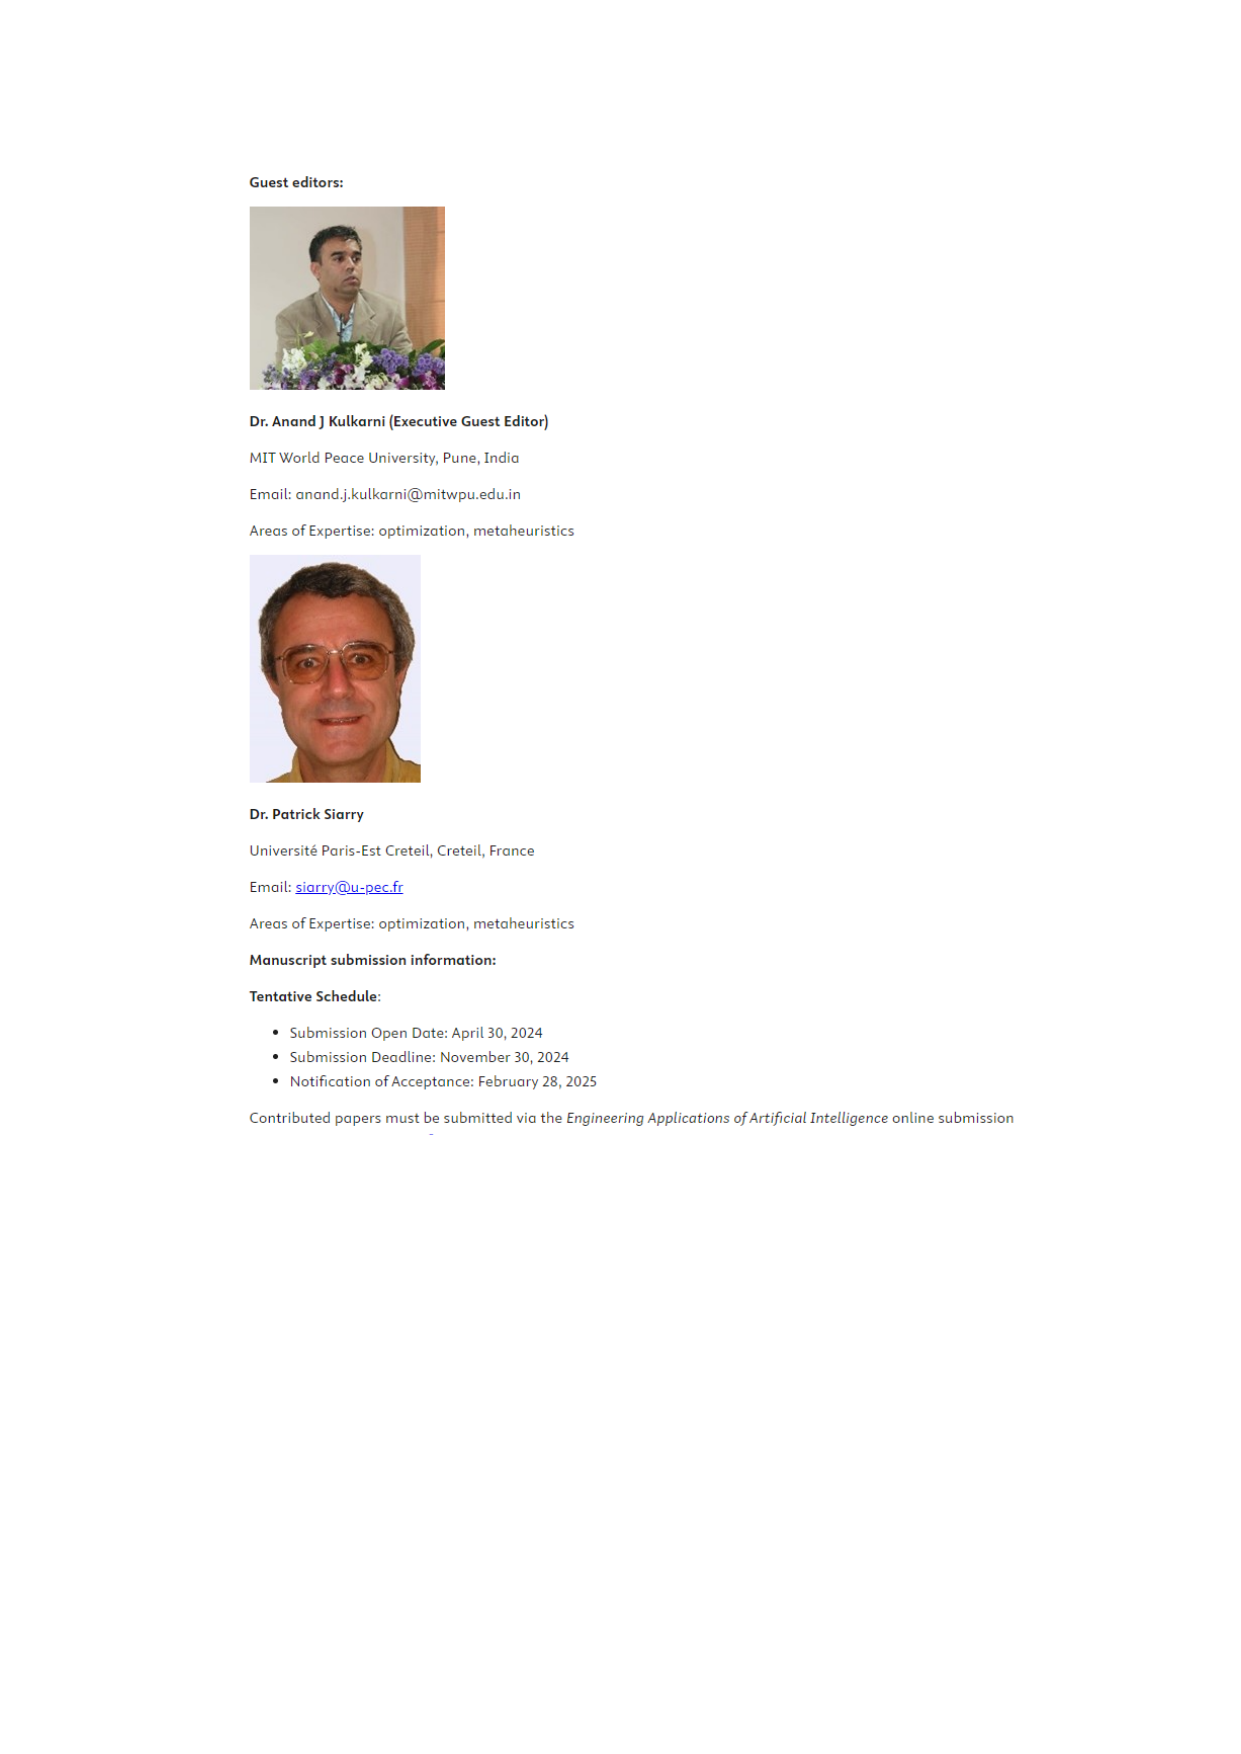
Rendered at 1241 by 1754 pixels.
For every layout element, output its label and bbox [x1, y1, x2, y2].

picture [187, 162, 1053, 1135]
